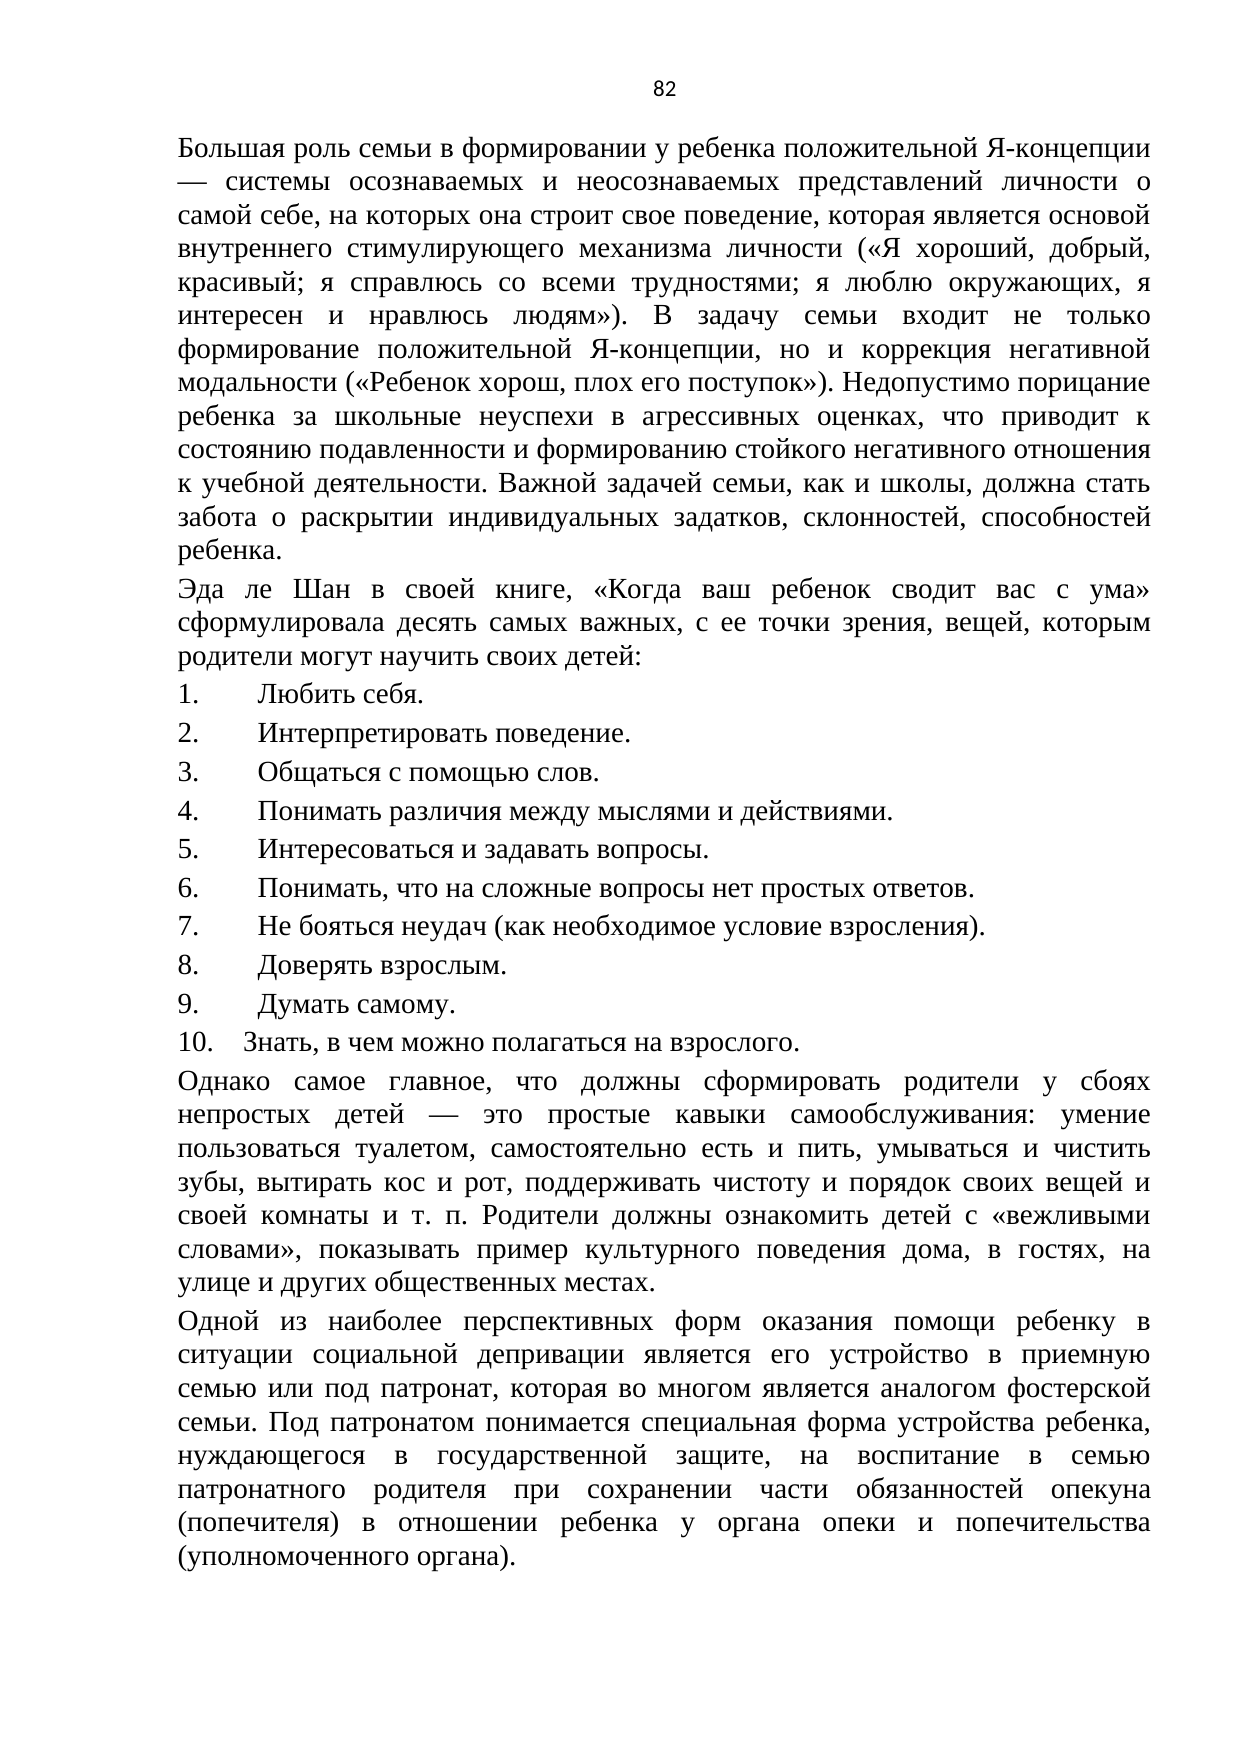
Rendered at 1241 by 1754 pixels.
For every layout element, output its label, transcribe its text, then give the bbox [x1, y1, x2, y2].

text 6. Понимать, что на сложные вопросы нет простых ответов. [177, 870, 1152, 903]
text 2. Интерпретировать поведение. [177, 715, 1152, 749]
text Эда ле Шан в своей книге, «Когда ваш ребенок сводит вас с ума» сформулировала десять самых важных, с ее точки зрения, вещей, которым родители могут научить своих детей: [177, 571, 1152, 672]
text 4. Понимать различия между мыслями и действиями. [177, 793, 1152, 826]
text Большая роль семьи в формировании у ребенка положительной Я-концепции — системы осознаваемых и неосознаваемых представлений личности о самой себе, на которых она строит свое поведение, которая является основой внутреннего стимулирующего механизма личности («Я хороший, добрый, красивый; я справлюсь со всеми трудностями; я люблю окружающих, я интересен и нравлюсь людям»). В задачу семьи входит не только формирование положительной Я-концепции, но и коррекция негативной модальности («Ребенок хорош, плох его поступок»). Недопустимо порицание ребенка за школьные неуспехи в агрессивных оценках, что приводит к состоянию подавленности и формированию стойкого негативного отношения к учебной деятельности. Важной задачей семьи, как и школы, должна стать забота о раскрытии индивидуальных задатков, склонностей, способностей ребенка. [177, 130, 1152, 566]
text Однако самое главное, что должны сформировать родители у сбоях непростых детей — это простые кавыки самообслуживания: умение пользоваться туалетом, самостоятельно есть и пить, умываться и чистить зубы, вытирать кос и рот, поддерживать чистоту и порядок своих вещей и своей комнаты и т. п. Родители должны ознакомить детей с «вежливыми словами», показывать пример культурного поведения дома, в гостях, на улице и других общественных местах. [177, 1063, 1152, 1298]
text 5. Интересоваться и задавать вопросы. [177, 831, 1152, 865]
text Одной из наиболее перспективных форм оказания помощи ребенку в ситуации социальной депривации является его устройство в приемную семью или под патронат, которая во многом является аналогом фостерской семьи. Под патронатом понимается специальная форма устройства ребенка, нуждающегося в государственной защите, на воспитание в семью патронатного родителя при сохранении части обязанностей опекуна (попечителя) в отношении ребенка у органа опеки и попечительства (уполномоченного органа). [177, 1303, 1152, 1571]
text 9. Думать самому. [177, 986, 1152, 1019]
text 7. Не бояться неудач (как необходимое условие взросления). [177, 908, 1152, 942]
text 3. Общаться с помощью слов. [177, 754, 1152, 787]
text 10. Знать, в чем можно полагаться на взрослого. [177, 1024, 1152, 1058]
text 1. Любить себя. [177, 677, 1152, 710]
text 8. Доверять взрослым. [177, 947, 1152, 981]
